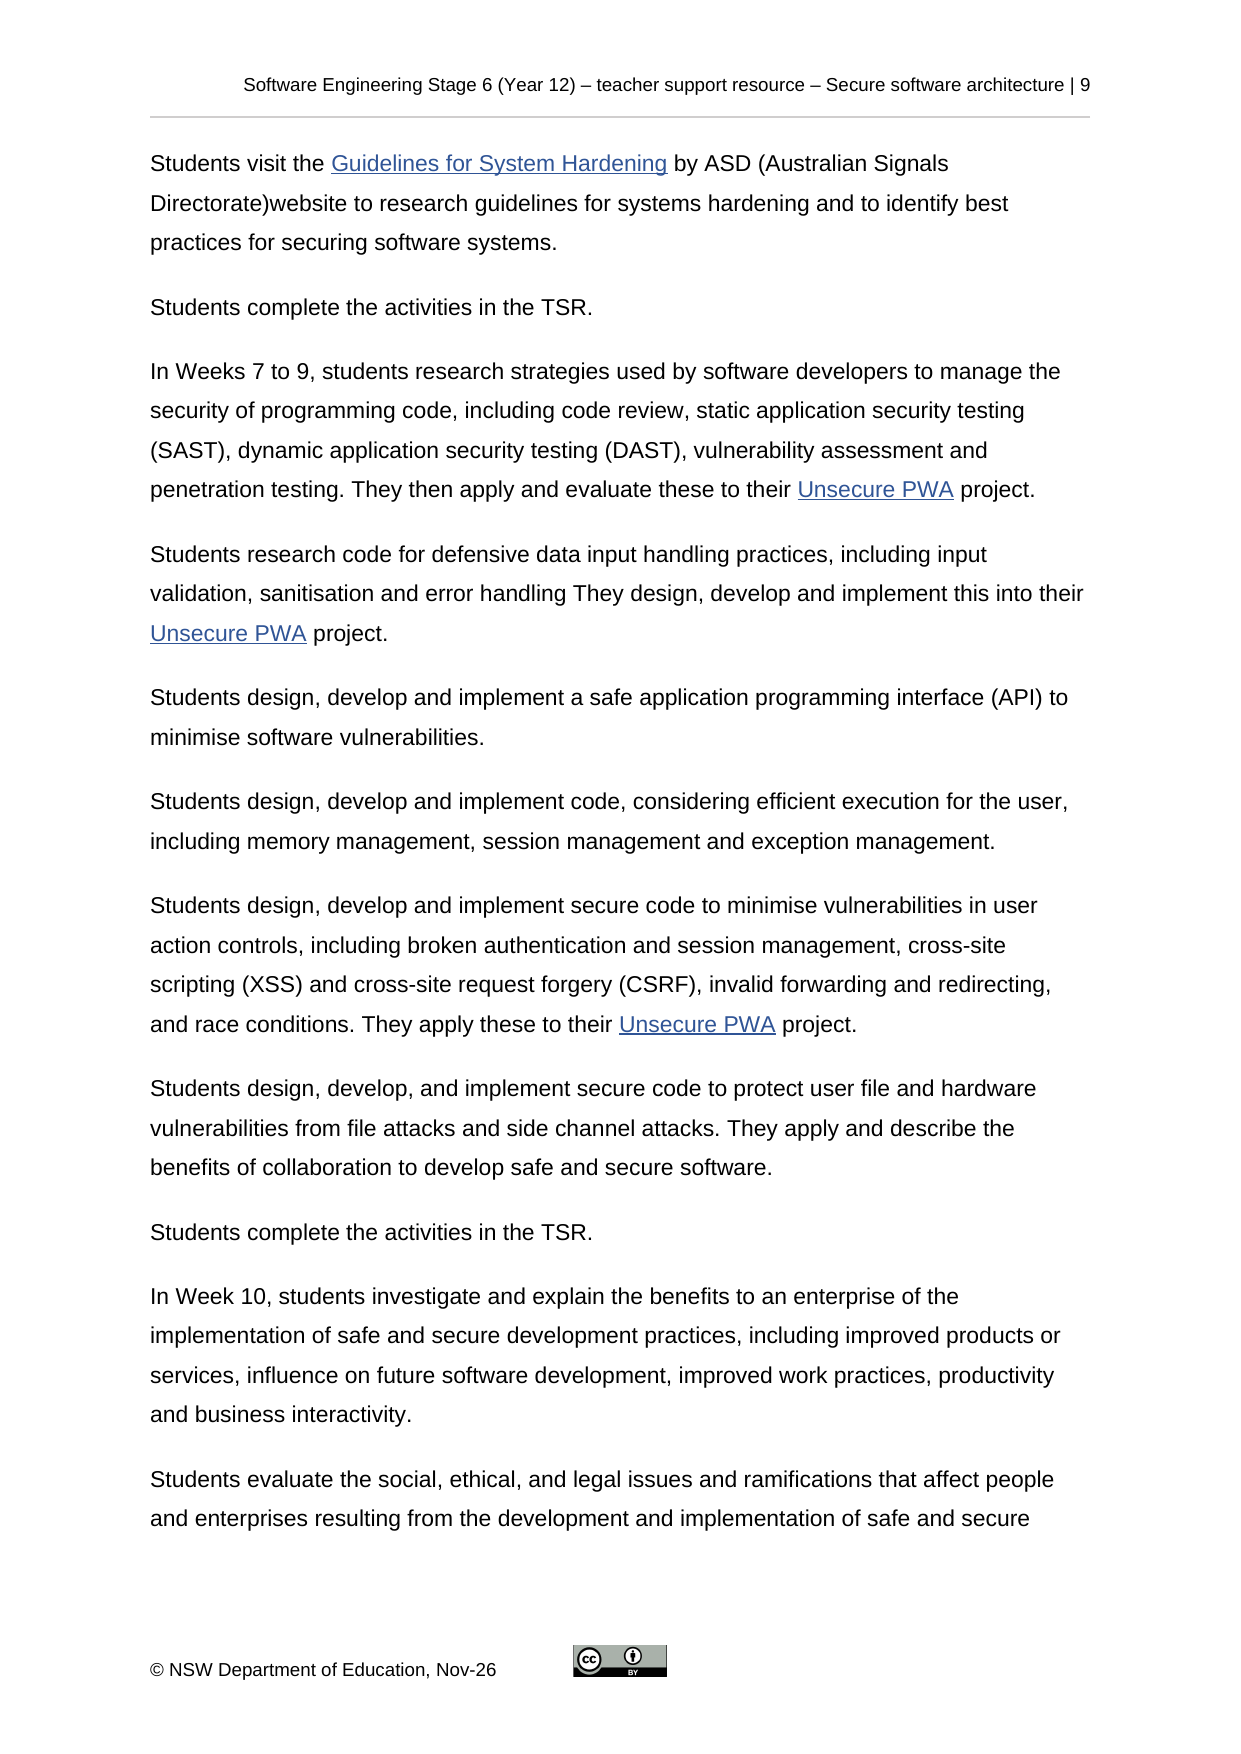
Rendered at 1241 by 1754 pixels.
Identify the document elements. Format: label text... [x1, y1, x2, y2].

text Students complete the activities in the TSR. [150, 293, 1090, 320]
picture [573, 1645, 667, 1677]
text Students design, develop and implement secure code to minimise vulnerabilities in user action controls, including broken authentication and session management, cross-site scripting (XSS) and cross-site request forgery (CSRF), invalid forwarding and redirecting, and race conditions. They apply these to their Unsecure PWA project. [150, 892, 1090, 1037]
text Students research code for defensive data input handling practices, including input validation, sanitisation and error handling They design, develop and implement this into their Unsecure PWA project. [150, 541, 1090, 646]
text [150, 1466, 1090, 1532]
text Students visit the Guidelines for System Hardening by ASD (Australian Signals Directorate)website to research guidelines for systems hardening and to identify best practices for securing software systems. [150, 150, 1090, 255]
text Students design, develop, and implement secure code to protect user file and hardware vulnerabilities from file attacks and side channel attacks. They apply and describe the benefits of collaboration to develop safe and secure software. [150, 1075, 1090, 1180]
text In Weeks 7 to 9, students research strategies used by software developers to manage the security of programming code, including code review, static application security testing (SAST), dynamic application security testing (DAST), vulnerability assessment and penetration testing. They then apply and evaluate these to their Unsecure PWA project. [150, 358, 1090, 503]
text In Week 10, students investigate and explain the benefits to an enterprise of the implementation of safe and secure development practices, including improved products or services, influence on future software development, improved work practices, productivity and business interactivity. [150, 1283, 1090, 1428]
text Students design, develop and implement code, considering efficient execution for the user, including memory management, session management and exception management. [150, 788, 1090, 854]
list Students complete the activities in the TSR. [150, 1218, 1090, 1245]
text Students design, develop and implement a safe application programming interface (API) to minimise software vulnerabilities. [150, 684, 1090, 750]
